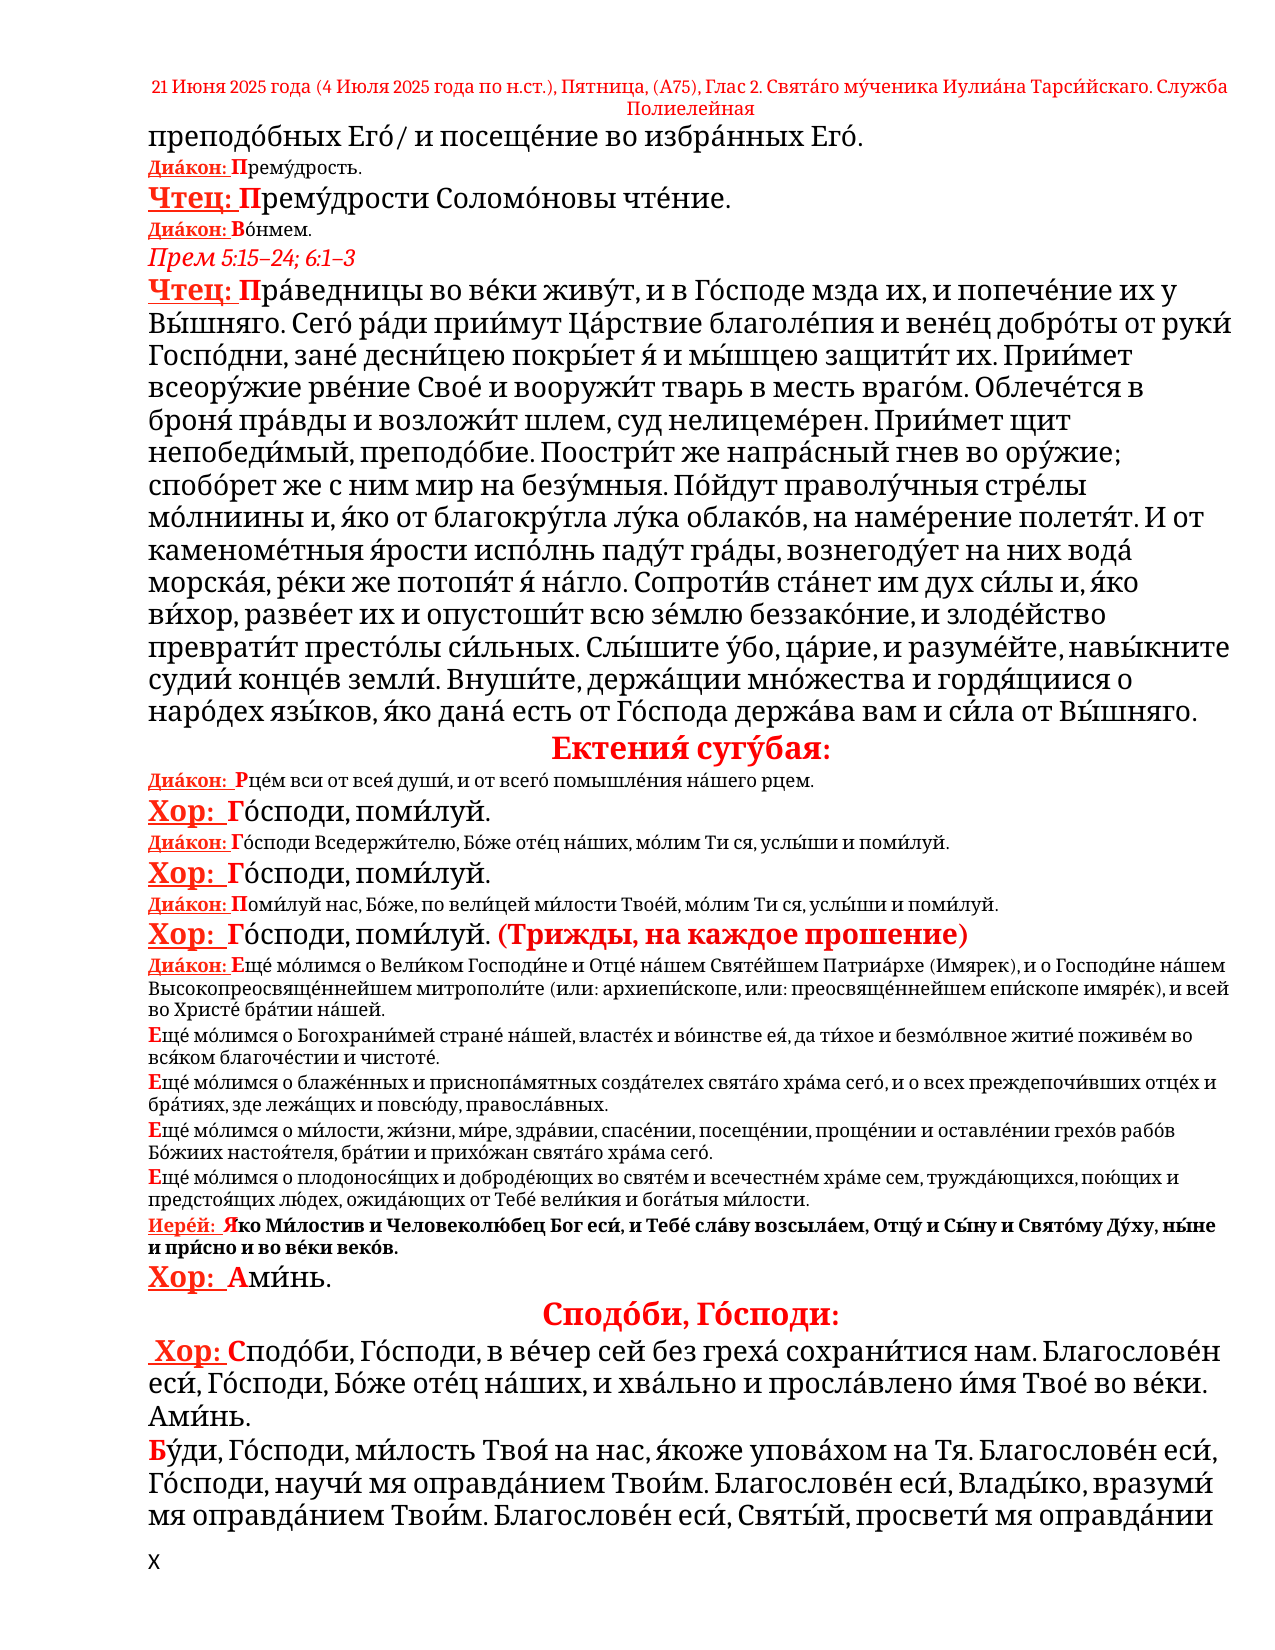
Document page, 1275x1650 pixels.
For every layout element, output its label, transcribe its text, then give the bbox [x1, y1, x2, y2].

text Диа́кон: Прему́дрость. [148, 285, 1233, 309]
text Еще́ мо́лимся о Богохрани́мей стране́ на́шей, власте́х и во́инстве ея́, да ти́хое и безмо́лвное житие́ поживе́м во вся́ком благоче́стии и чистоте́. [148, 1185, 1233, 1231]
text Диа́кон: Поми́луй нас, Бо́же, по вели́цей ми́лости Твое́й, мо́лим Ти ся, услы́ши и поми́луй. [148, 1054, 1233, 1078]
text Хор: Го́споди, поми́луй. (Трижды, на каждое прошение) [148, 1080, 1233, 1114]
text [148, 121, 1233, 283]
text Хор: Ами́нь. [148, 1423, 1233, 1457]
text Диа́кон: Во́нмем. [148, 347, 1233, 371]
text Еще́ мо́лимся о плодонося́щих и доброде́ющих во святе́м и всечестне́м хра́ме сем, тружда́ющихся, пою́щих и предстоя́щих лю́дех, ожида́ющих от Тебе́ вели́кия и бога́тыя ми́лости. [148, 1328, 1233, 1373]
text Иере́й: Я́ко Ми́лостив и Человеколю́бец Бог еси́, и Тебе́ сла́ву возсыла́ем, Отцу́ и Сы́ну и Свято́му Ду́ху, ны́не и при́сно и во ве́ки веко́в. [148, 1376, 1233, 1421]
text Диа́кон: Рце́м вси от всея́ души́, и от всего́ помышле́ния на́шего рцем. [148, 931, 1233, 955]
text Еще́ мо́лимся о блаже́нных и приснопа́мятных созда́телех свята́го хра́ма сего́, и о всех преждепочи́вших отце́х и бра́тиях, зде лежа́щих и повсю́ду, правосла́вных. [148, 1233, 1233, 1278]
text Хор: Го́споди, поми́луй. [148, 1019, 1233, 1052]
text Ектения́ сугу́бая: [148, 893, 1233, 929]
text Прем 5:15–24; 6:1–3 [148, 373, 1233, 402]
text Еще́ мо́лимся о ми́лости, жи́зни, ми́ре, здра́вии, спасе́нии, посеще́нии, проще́нии и оставле́нии грехо́в рабо́в Бо́жиих настоя́теля, бра́тии и прихо́жан свята́го хра́ма сего́. [148, 1280, 1233, 1326]
text Диа́кон: Го́споди Вседержи́телю, Бо́же оте́ц на́ших, мо́лим Ти ся, услы́ши и поми́луй. [148, 993, 1233, 1017]
text Чтец: Пра́ведницы во ве́ки живу́т, и в Го́споде мзда их, и попече́ние их у Вы́шняго. Сего́ ра́ди прии́мут Ца́рствие благоле́пия и вене́ц добро́ты от руки́ Госпо́дни, зане́ десни́цею покры́ет я́ и мы́шцею защити́т их. Прии́мет всеору́жие рве́ние Свое́ и вооружи́т тварь в месть враго́м. Облече́тся в броня́ пра́вды и возложи́т шлем, суд нелицеме́рен. Прии́мет щит непобеди́мый, преподо́бие. Поостри́т же напра́сный гнев во ору́жие; спобо́рет же с ним мир на безу́мныя. По́йдут праволу́чныя стре́лы мо́лниины и, я́ко от благокру́гла лу́ка облако́в, на наме́рение полетя́т. И от каменоме́тныя я́рости испо́лнь паду́т гра́ды, вознегоду́ет на них вода́ морска́я, ре́ки же потопя́т я́ на́гло. Сопроти́в ста́нет им дух си́лы и, я́ко ви́хор, разве́ет их и опустоши́т всю зе́млю беззако́ние, и злоде́йство преврати́т престо́лы си́льных. Слы́шите у́бо, ца́рие, и разуме́йте, навы́кните судии́ конце́в земли́. Внуши́те, держа́щии мно́жества и гордя́щиися о наро́дех язы́ков, я́ко дана́ есть от Го́спода держа́ва вам и си́ла от Вы́шняго. [148, 404, 1233, 891]
text Сподо́би, Го́споди: [148, 1459, 1233, 1495]
text Диа́кон: Еще́ мо́лимся о Вели́ком Господи́не и Отце́ на́шем Святе́йшем Патриа́рхе (Имярек), и о Господи́не на́шем Высокопреосвяще́ннейшем митрополи́те (или: архиепи́скопе, или: преосвяще́ннейшем епи́скопе имяре́к), и всей во Христе́ бра́тии на́шей. [148, 1116, 1233, 1183]
text Хор: Го́споди, поми́луй. [148, 957, 1233, 991]
text Чтец: Прему́дрости Соломо́новы чте́ние. [148, 311, 1233, 345]
